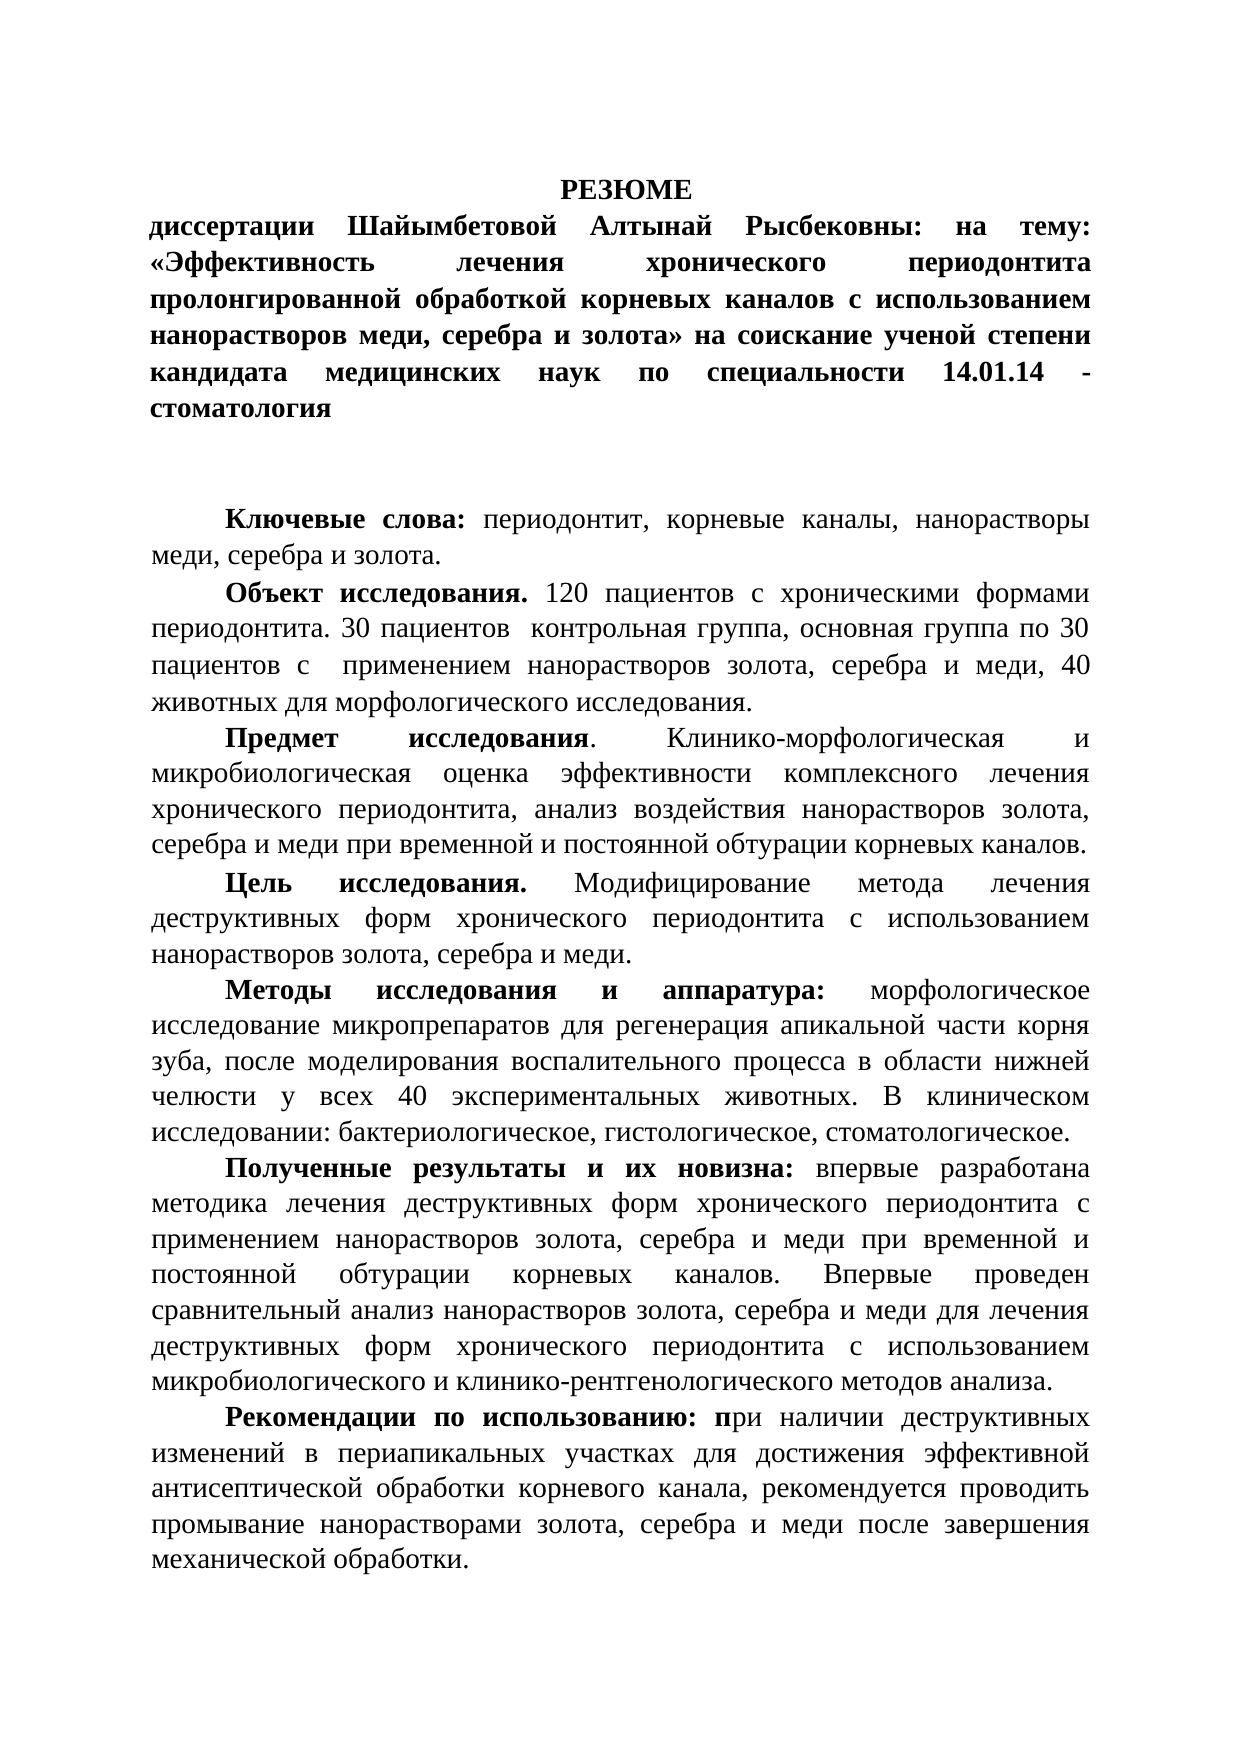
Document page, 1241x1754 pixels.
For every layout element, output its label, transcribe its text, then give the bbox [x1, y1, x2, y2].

subtitle РЕЗЮМЕ [150, 172, 1103, 205]
text диссертации Шайымбетовой Алтынай Рысбековны: на тему: «Эффективность лечения хронического периодонтита пролонгированной обработкой корневых каналов с использованием нанорастворов меди, серебра и золота» на соискание ученой степени кандидата медицинских наук по специальности 14.01.14 - стоматология [148, 208, 1092, 424]
text Методы исследования и аппаратура: морфологическое исследование микропрепаратов для регенерация апикальной части корня зуба, после моделирования воспалительного процесса в области нижней челюсти у всех 40 экспериментальных животных. В клиническом исследовании: бактериологическое, гистологическое, стоматологическое. [151, 972, 1090, 1147]
text Рекомендации по использованию: при наличии деструктивных изменений в периапикальных участках для достижения эффективной антисептической обработки корневого канала, рекомендуется проводить промывание нанорастворами золота, серебра и меди после завершения механической обработки. [151, 1399, 1090, 1575]
text Предмет исследования. Клинико-морфологическая и микробиологическая оценка эффективности комплексного лечения хронического периодонтита, анализ воздействия нанорастворов золота, серебра и меди при временной и постоянной обтурации корневых каналов. [151, 720, 1090, 860]
text Ключевые слова: периодонтит, корневые каналы, нанорастворы меди, серебра и золота. [151, 501, 1090, 570]
text Объект исследования. 120 пациентов с хроническими формами периодонтита. 30 пациентов контрольная группа, основная группа по 30 пациентов с применением нанорастворов золота, серебра и меди, 40 животных для морфологического исследования. [151, 575, 1090, 717]
text Полученные результаты и их новизна: впервые разработана методика лечения деструктивных форм хронического периодонтита с применением нанорастворов золота, серебра и меди при временной и постоянной обтурации корневых каналов. Впервые проведен сравнительный анализ нанорастворов золота, серебра и меди для лечения деструктивных форм хронического периодонтита с использованием микробиологического и клинико-рентгенологического методов анализа. [151, 1150, 1090, 1397]
text Цель исследования. Модифицирование метода лечения деструктивных форм хронического периодонтита с использованием нанорастворов золота, серебра и меди. [151, 865, 1090, 969]
